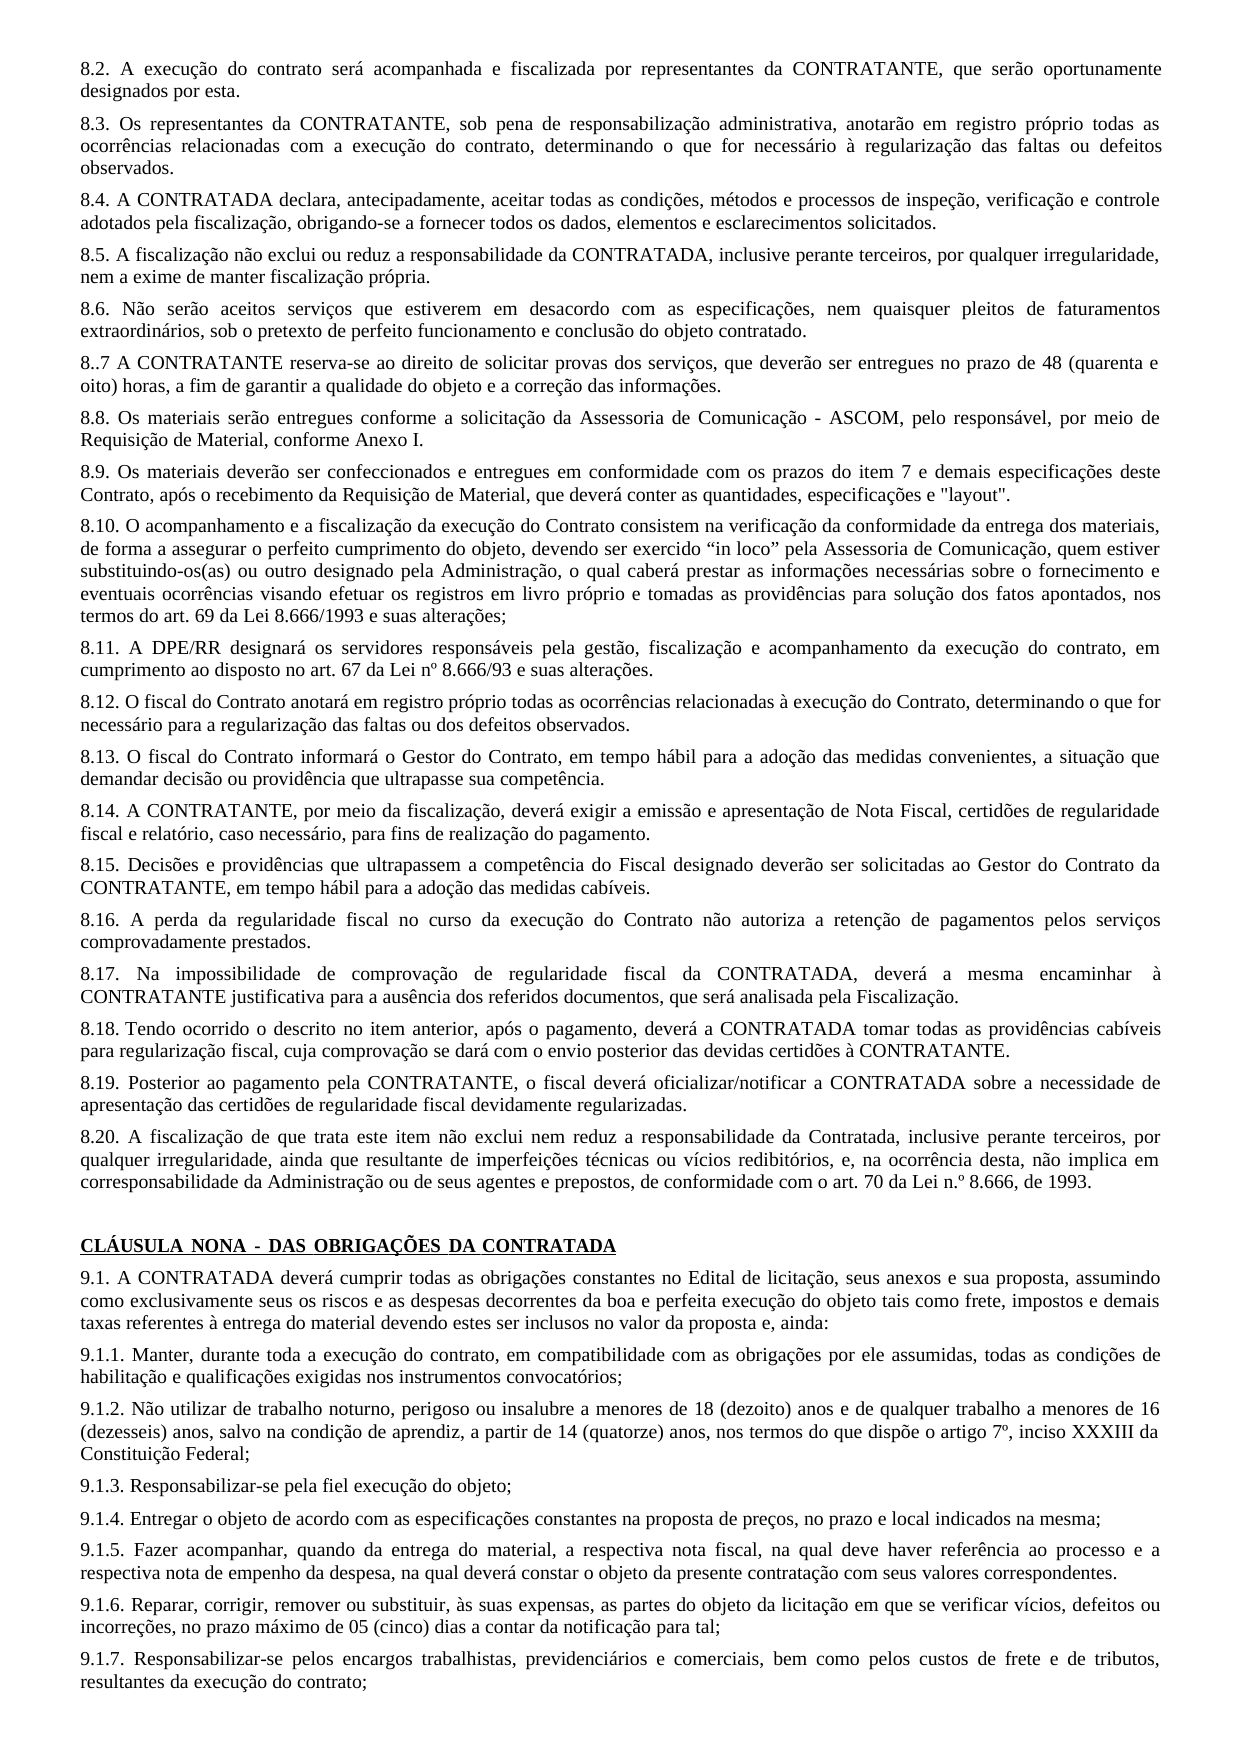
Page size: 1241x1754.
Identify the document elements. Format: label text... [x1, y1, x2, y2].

list Na impossibilidade de comprovação de regularidade fiscal da CONTRATADA, deverá a mesma encaminhar à CONTRATANTE justificativa para a ausência dos referidos documentos, que será analisada pela Fiscalização. [80, 963, 1161, 1007]
list A fiscalização não exclui ou reduz a responsabilidade da CONTRATADA, inclusive perante terceiros, por qualquer irregularidade, nem a exime de manter fiscalização própria. [80, 243, 1162, 288]
list Tendo ocorrido o descrito no item anterior, após o pagamento, deverá a CONTRATADA tomar todas as providências cabíveis para regularização fiscal, cuja comprovação se dará com o envio posterior das devidas certidões à CONTRATANTE. [80, 1017, 1162, 1062]
list Responsabilizar-se pela fiel execução do objeto; [80, 1474, 1194, 1497]
list A CONTRATANTE, por meio da fiscalização, deverá exigir a emissão e apresentação de Nota Fiscal, certidões de regularidade fiscal e relatório, caso necessário, para fins de realização do pagamento. [80, 799, 1161, 844]
list Manter, durante toda a execução do contrato, em compatibilidade com as obrigações por ele assumidas, todas as condições de habilitação e qualificações exigidas nos instrumentos convocatórios; [80, 1344, 1162, 1388]
list Reparar, corrigir, remover ou substituir, às suas expensas, as partes do objeto da licitação em que se verificar vícios, defeitos ou incorreções, no prazo máximo de 05 (cinco) dias a contar da notificação para tal; [80, 1593, 1161, 1638]
list A DPE/RR designará os servidores responsáveis pela gestão, fiscalização e acompanhamento da execução do contrato, em cumprimento ao disposto no art. 67 da Lei nº 8.666/93 e suas alterações. [80, 636, 1162, 681]
list O acompanhamento e a fiscalização da execução do Contrato consistem na verificação da conformidade da entrega dos materiais, de forma a assegurar o perfeito cumprimento do objeto, devendo ser exercido “in loco” pela Assessoria de Comunicação, quem estiver substituindo-os(as) ou outro designado pela Administração, o qual caberá prestar as informações necessárias sobre o fornecimento e eventuais ocorrências visando efetuar os registros em livro próprio e tomadas as providências para solução dos fatos apontados, nos termos do art. 69 da Lei 8.666/1993 e suas alterações; [80, 515, 1162, 627]
list Os materiais serão entregues conforme a solicitação da Assessoria de Comunicação - ASCOM, pelo responsável, por meio de Requisição de Material, conforme Anexo I. [80, 406, 1162, 451]
list Os materiais deverão ser confeccionados e entregues em conformidade com os prazos do item 7 e demais especificações deste Contrato, após o recebimento da Requisição de Material, que deverá conter as quantidades, especificações e "layout". [80, 461, 1162, 505]
list A CONTRATADA deverá cumprir todas as obrigações constantes no Edital de licitação, seus anexos e sua proposta, assumindo como exclusivamente seus os riscos e as despesas decorrentes da boa e perfeita execução do objeto tais como frete, impostos e demais taxas referentes à entrega do material devendo estes ser inclusos no valor da proposta e, ainda: [80, 1267, 1162, 1334]
list Decisões e providências que ultrapassem a competência do Fiscal designado deverão ser solicitadas ao Gestor do Contrato da CONTRATANTE, em tempo hábil para a adoção das medidas cabíveis. [80, 854, 1162, 899]
list Fazer acompanhar, quando da entrega do material, a respectiva nota fiscal, na qual deve haver referência ao processo e a respectiva nota de empenho da despesa, na qual deverá constar o objeto da presente contratação com seus valores correspondentes. [80, 1539, 1162, 1584]
list Não serão aceitos serviços que estiverem em desacordo com as especificações, nem quaisquer pleitos de faturamentos extraordinários, sob o pretexto de perfeito funcionamento e conclusão do objeto contratado. [80, 297, 1162, 342]
list Não utilizar de trabalho noturno, perigoso ou insalubre a menores de 18 (dezoito) anos e de qualquer trabalho a menores de 16 (dezesseis) anos, salvo na condição de aprendiz, a partir de 14 (quatorze) anos, nos termos do que dispõe o artigo 7º, inciso XXXIII da Constituição Federal; [80, 1398, 1162, 1465]
list Os representantes da CONTRATANTE, sob pena de responsabilização administrativa, anotarão em registro próprio todas as ocorrências relacionadas com a execução do contrato, determinando o que for necessário à regularização das faltas ou defeitos observados. [80, 112, 1162, 179]
list O fiscal do Contrato anotará em registro próprio todas as ocorrências relacionadas à execução do Contrato, determinando o que for necessário para a regularização das faltas ou dos defeitos observados. [80, 691, 1162, 736]
list Posterior ao pagamento pela CONTRATANTE, o fiscal deverá oficializar/notificar a CONTRATADA sobre a necessidade de apresentação das certidões de regularidade fiscal devidamente regularizadas. [80, 1072, 1161, 1116]
list A fiscalização de que trata este item não exclui nem reduz a responsabilidade da Contratada, inclusive perante terceiros, por qualquer irregularidade, ainda que resultante de imperfeições técnicas ou vícios redibitórios, e, na ocorrência desta, não implica em corresponsabilidade da Administração ou de seus agentes e prepostos, de conformidade com o art. 70 da Lei n.º 8.666, de 1993. [80, 1126, 1162, 1193]
list O fiscal do Contrato informará o Gestor do Contrato, em tempo hábil para a adoção das medidas convenientes, a situação que demandar decisão ou providência que ultrapasse sua competência. [80, 745, 1161, 790]
list Responsabilizar-se pelos encargos trabalhistas, previdenciários e comerciais, bem como pelos custos de frete e de tributos, resultantes da execução do contrato; [80, 1648, 1161, 1692]
list A CONTRATADA declara, antecipadamente, aceitar todas as condições, métodos e processos de inspeção, verificação e controle adotados pela fiscalização, obrigando-se a fornecer todos os dados, elementos e esclarecimentos solicitados. [80, 189, 1162, 233]
list Entregar o objeto de acordo com as especificações constantes na proposta de preços, no prazo e local indicados na mesma; [80, 1507, 1194, 1529]
list A execução do contrato será acompanhada e fiscalizada por representantes da CONTRATANTE, que serão oportunamente designados por esta. [80, 58, 1162, 102]
subtitle CLÁUSULA NONA - DAS OBRIGAÇÕES DA CONTRATADA [80, 1234, 1194, 1257]
text 8..7 A CONTRATANTE reserva-se ao direito de solicitar provas dos serviços, que deverão ser entregues no prazo de 48 (quarenta e oito) horas, a fim de garantir a qualidade do objeto e a correção das informações. [80, 352, 1161, 397]
list A perda da regularidade fiscal no curso da execução do Contrato não autoriza a retenção de pagamentos pelos serviços comprovadamente prestados. [80, 908, 1162, 953]
